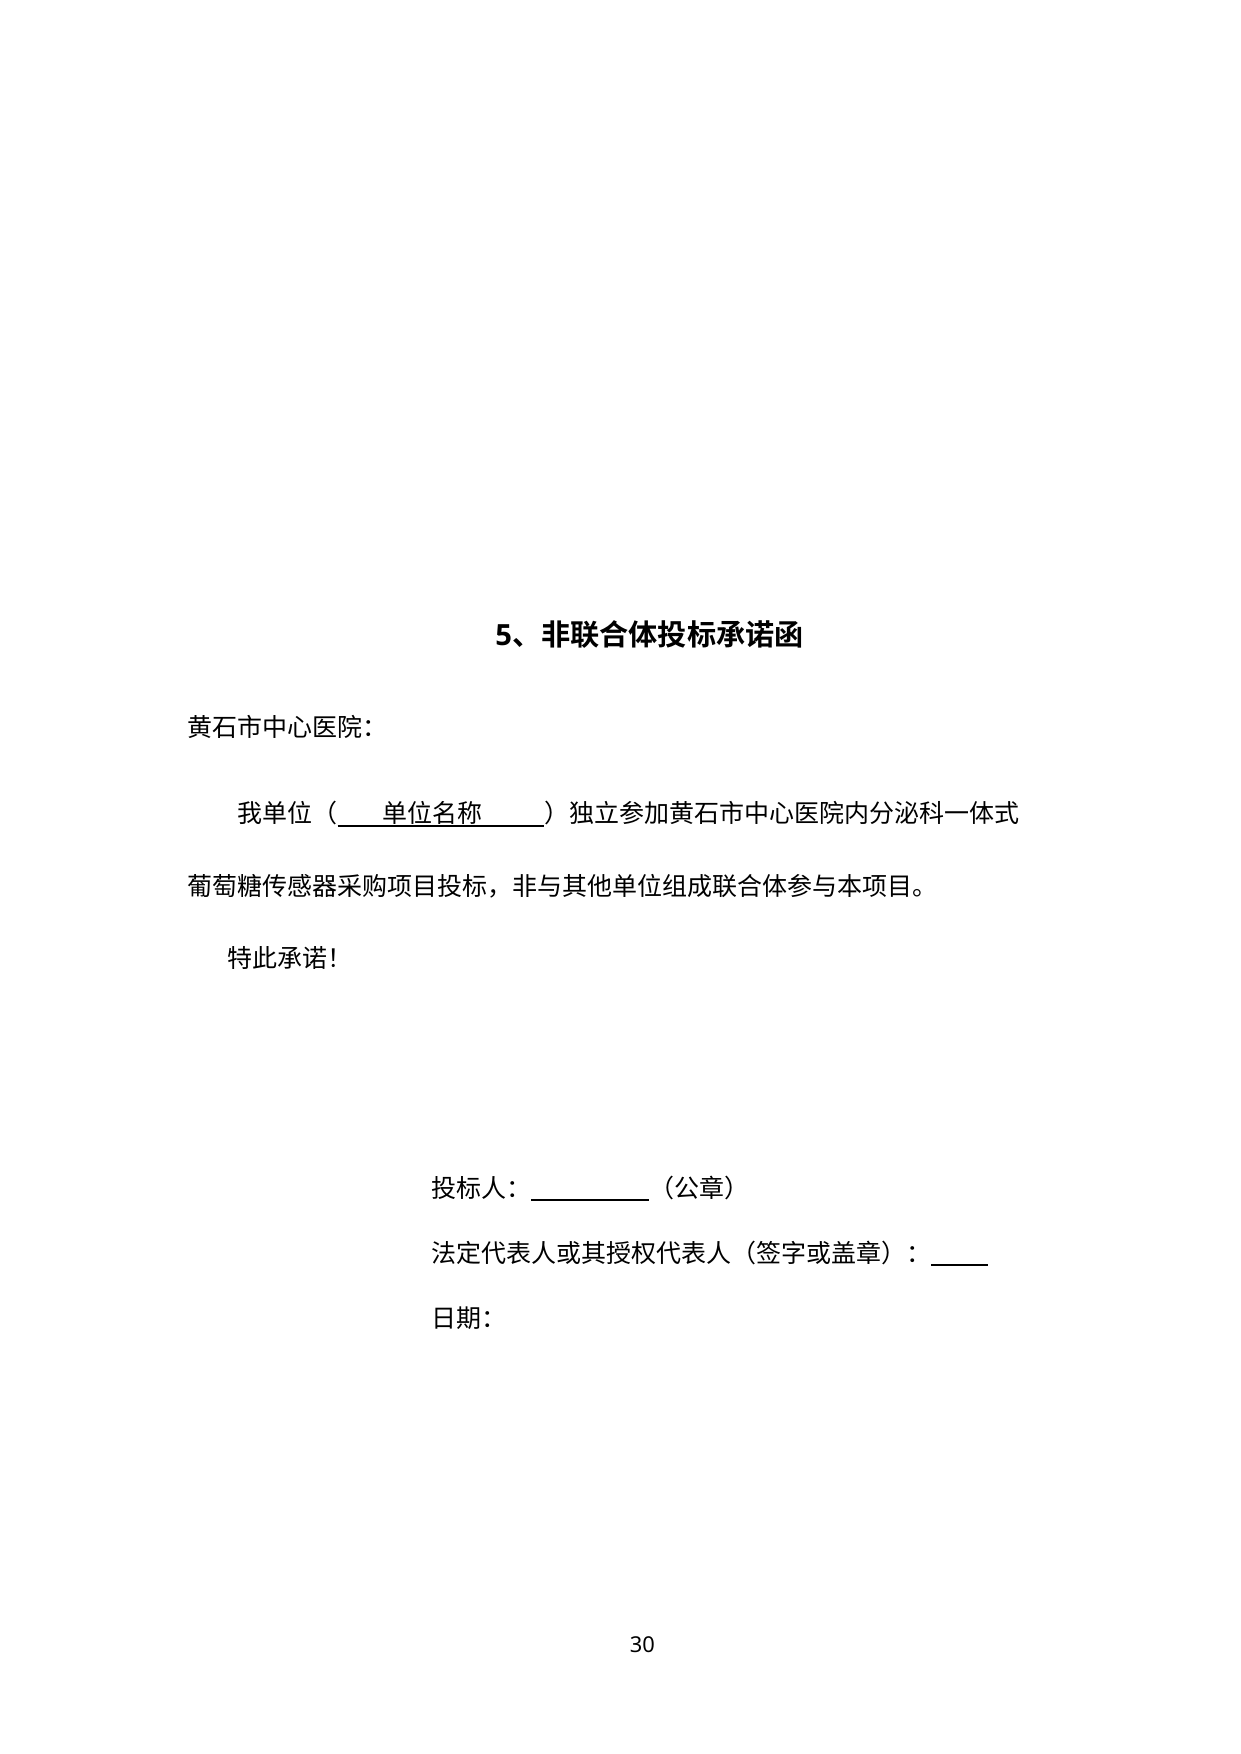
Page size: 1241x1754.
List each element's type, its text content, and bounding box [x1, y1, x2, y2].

text 黄石市中心医院： [187, 693, 1053, 758]
subtitle 5、非联合体投标承诺函 [187, 601, 1053, 666]
text 法定代表人或其授权代表人（签字或盖章）： [187, 1219, 1053, 1284]
text 日期： [187, 1284, 1053, 1349]
text 投标人： （公章） [187, 1154, 1053, 1219]
text 特此承诺！ [202, 939, 1028, 975]
text 我单位（ 单位名称 ）独立参加黄石市中心医院内分泌科一体式葡萄糖传感器采购项目投标，非与其他单位组成联合体参与本项目。 [187, 794, 1028, 903]
